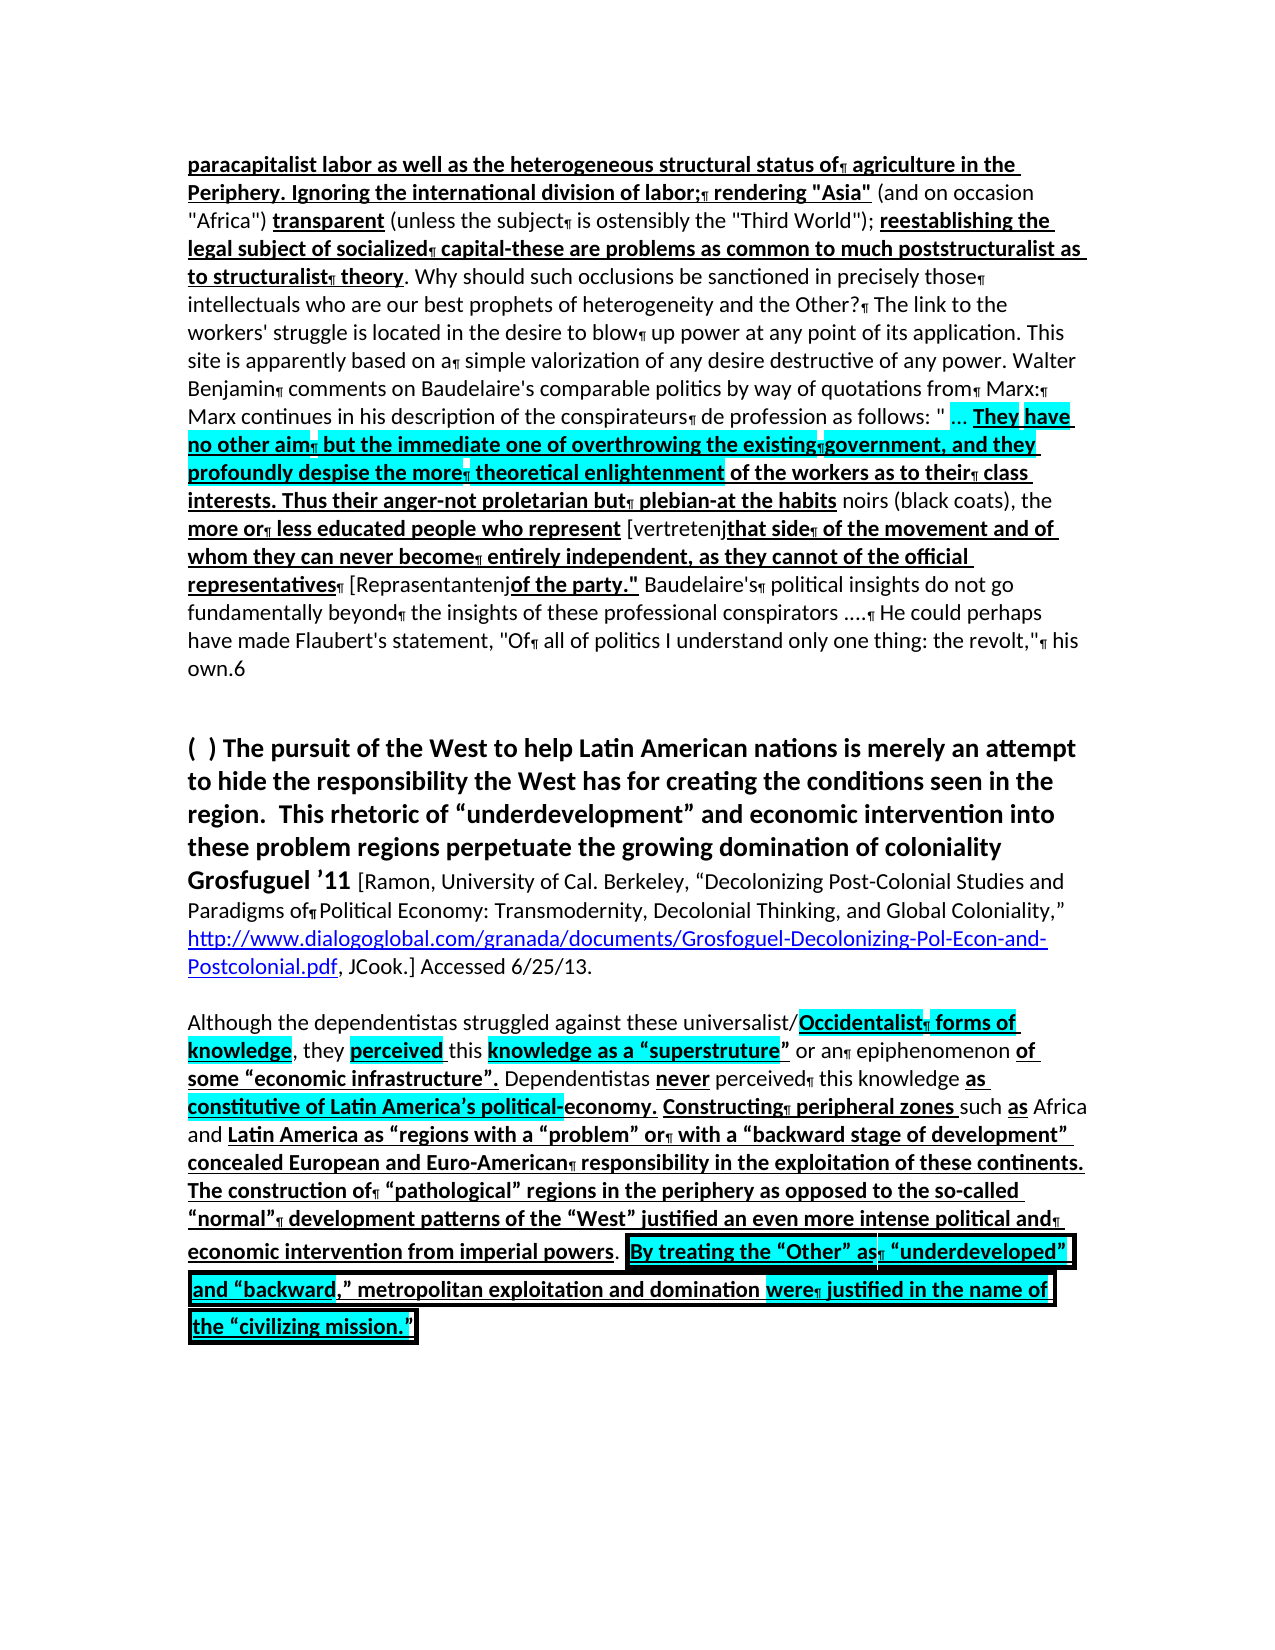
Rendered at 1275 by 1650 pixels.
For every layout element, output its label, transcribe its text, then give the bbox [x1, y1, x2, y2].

text Although the dependentistas struggled against these universalist/Occidentalist¶ forms of knowledge, they perceived this knowledge as a “superstruture” or an¶ epiphenomenon of some “economic infrastructure”. Dependentistas never perceived¶ this knowledge as constitutive of Latin America’s political-economy. Constructing¶ peripheral zones such as Africa and Latin America as “regions with a “problem” or¶ with a “backward stage of development” concealed European and Euro-American¶ responsibility in the exploitation of these continents. The construction of¶ “pathological” regions in the periphery as opposed to the so-called “normal”¶ development patterns of the “West” justified an even more intense political and¶ economic intervention from imperial powers. By treating the “Other” as¶ “underdeveloped” and “backward,” metropolitan exploitation and domination were¶ justified in the name of the “civilizing mission.” [187, 1008, 1087, 1345]
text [187, 259, 1087, 682]
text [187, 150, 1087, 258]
text Grosfuguel ’11 [Ramon, University of Cal. Berkeley, “Decolonizing Post-Colonial Studies and Paradigms of¶ Political Economy: Transmodernity, Decolonial Thinking, and Global Coloniality,” http://www.dialogoglobal.com/granada/documents/Grosfoguel-Decolonizing-Pol-Econ-and-Postcolonial.pdf, JCook.] Accessed 6/25/13. [187, 863, 1087, 980]
subtitle ( ) The pursuit of the West to help Latin American nations is merely an attempt to hide the responsibility the West has for creating the conditions seen in the region. This rhetoric of “underdevelopment” and economic intervention into these problem regions perpetuate the growing domination of coloniality [187, 731, 1087, 863]
